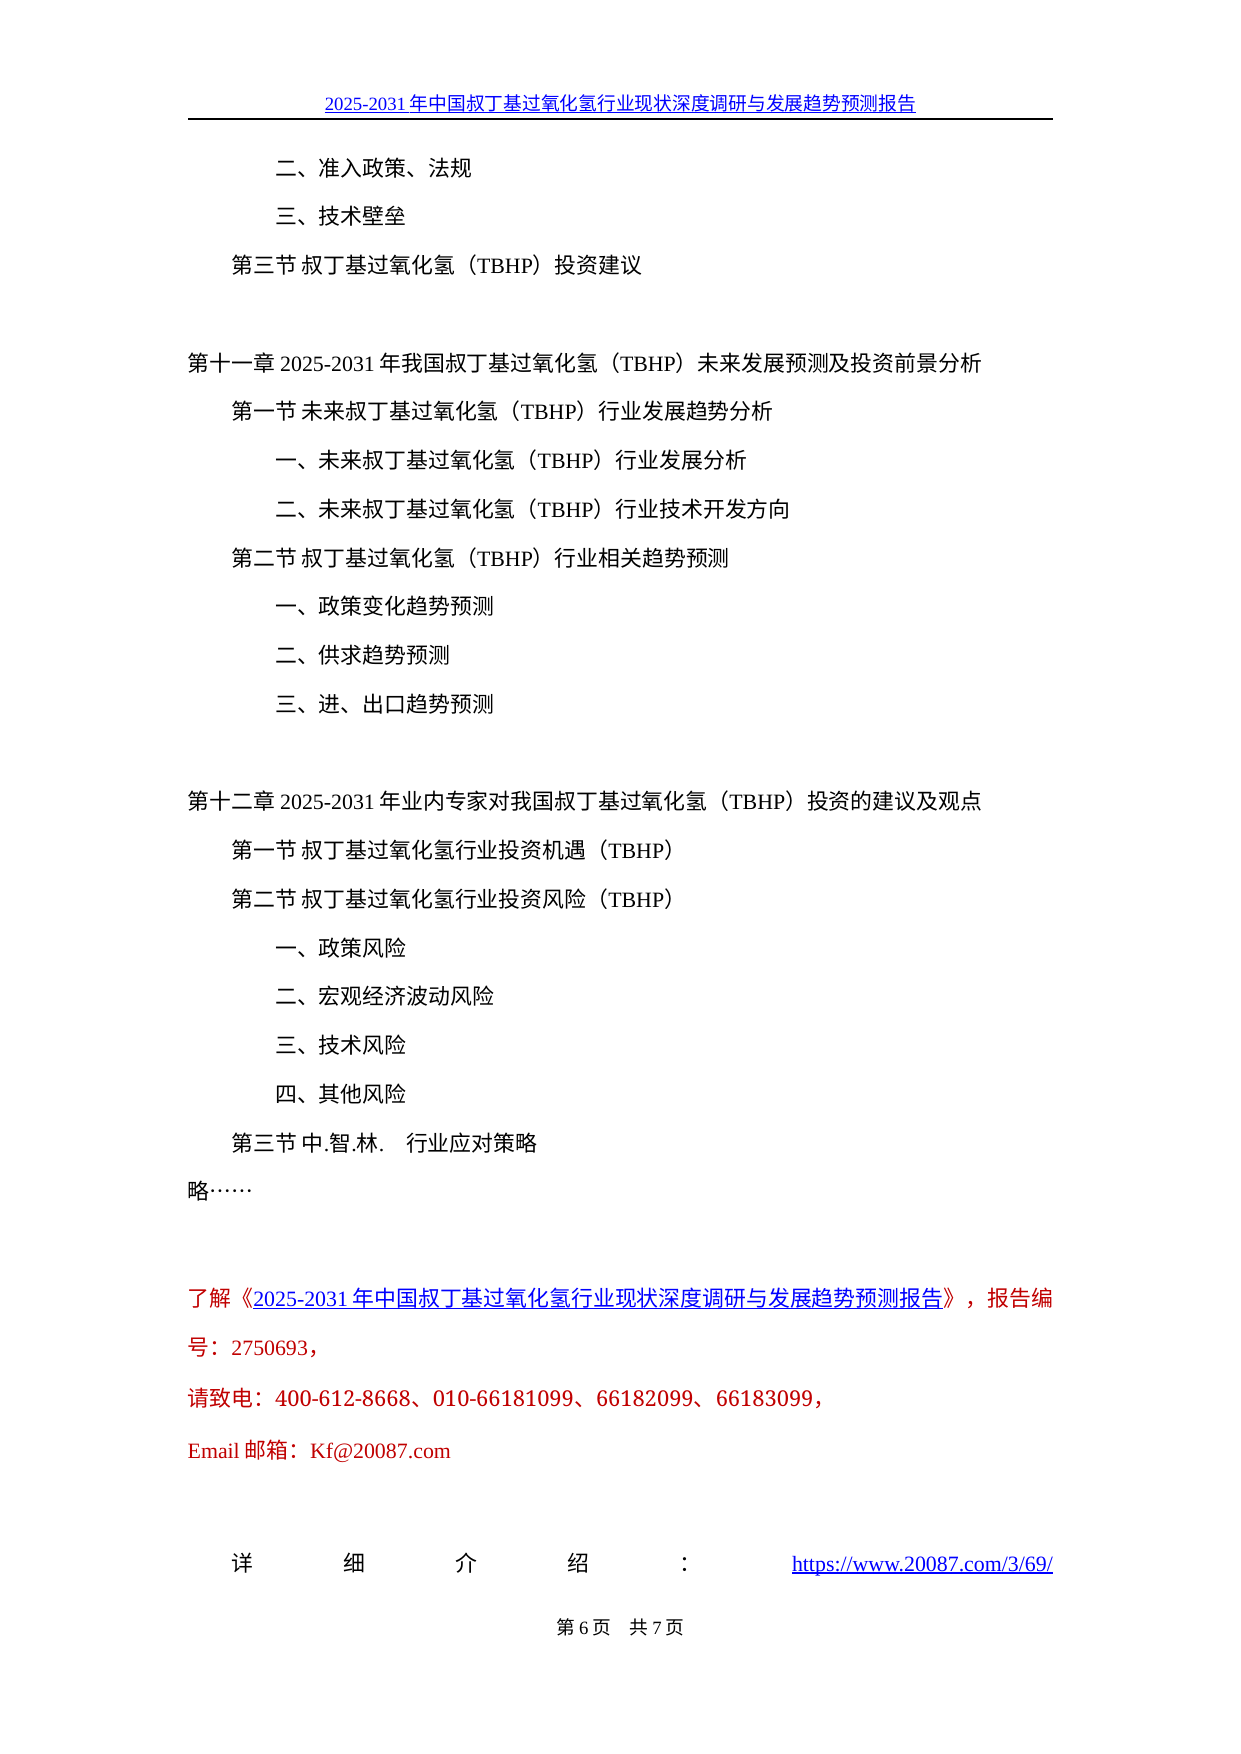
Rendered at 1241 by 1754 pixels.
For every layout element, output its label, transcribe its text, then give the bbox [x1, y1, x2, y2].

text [187, 1545, 1053, 1578]
text 了解《2025-2031年中国叔丁基过氧化氢行业现状深度调研与发展趋势预测报告》，报告编号：2750693， [187, 1280, 1053, 1362]
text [187, 150, 1053, 1206]
text Email邮箱：Kf@20087.com [187, 1432, 1053, 1465]
text 请致电：400-612-8668、010-66181099、66182099、66183099， [187, 1381, 1053, 1413]
